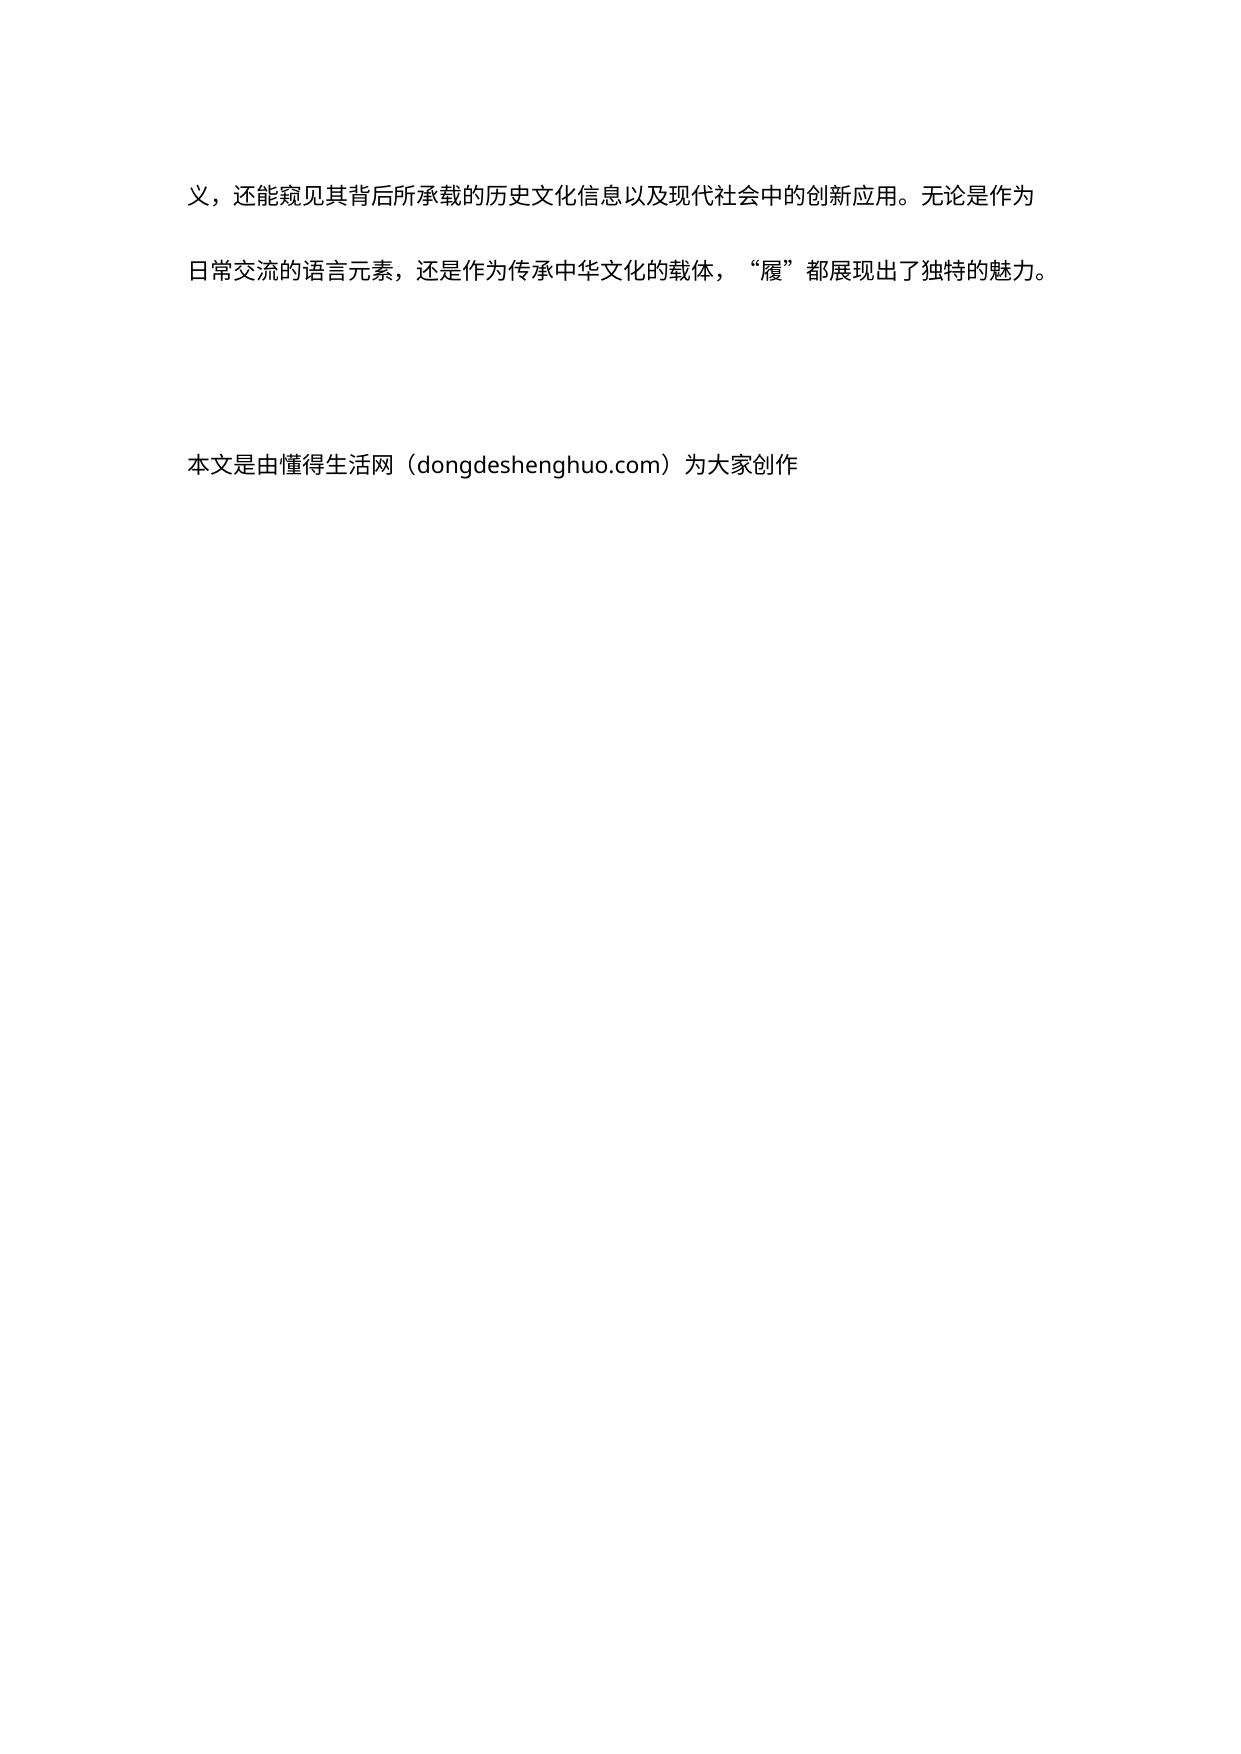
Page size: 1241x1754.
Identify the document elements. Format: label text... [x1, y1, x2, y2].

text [187, 162, 1053, 302]
text 本文是由懂得生活网（dongdeshenghuo.com）为大家创作 [187, 431, 1053, 496]
